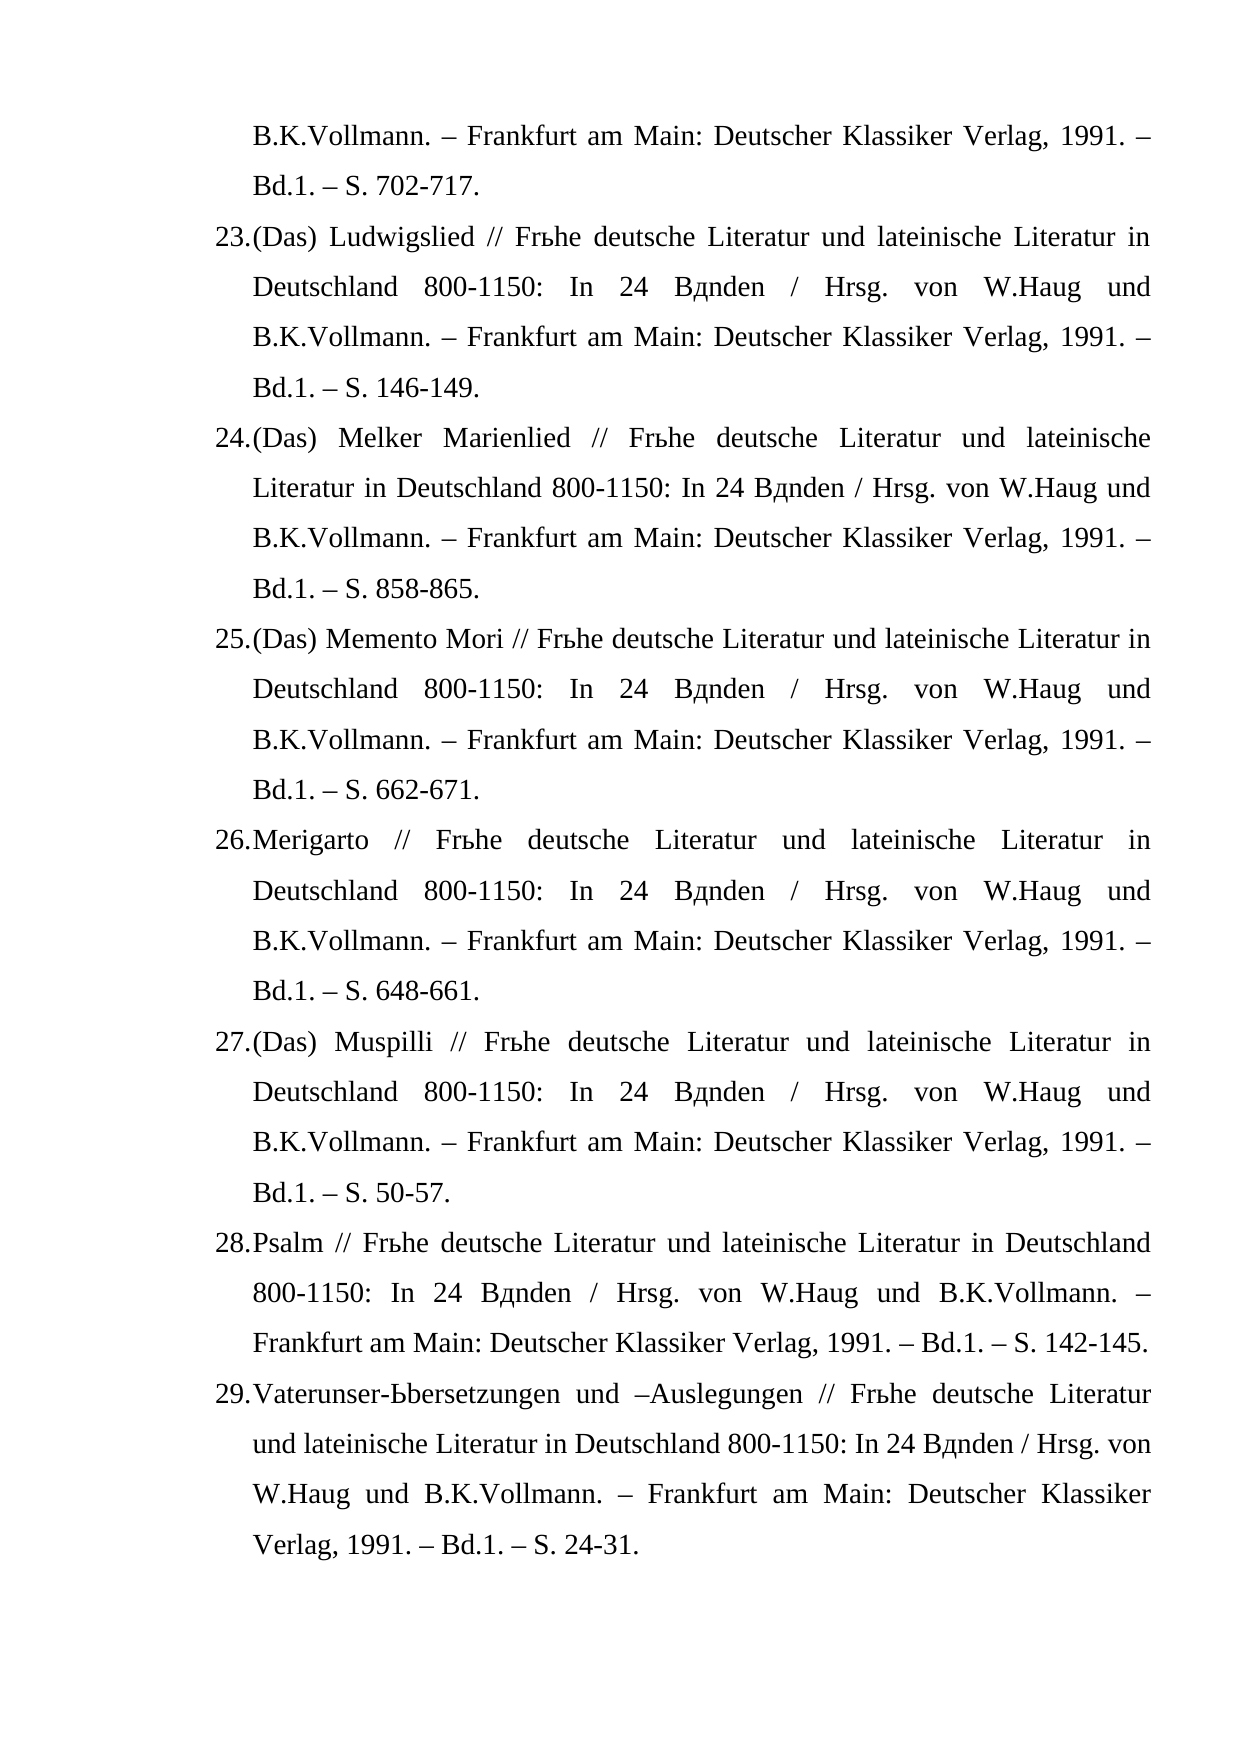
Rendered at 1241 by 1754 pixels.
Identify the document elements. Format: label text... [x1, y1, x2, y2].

list Merigarto // Frьhe deutsche Literatur und lateinische Literatur in Deutschland 800-1150: In 24 Bдnden / Hrsg. von W.Haug und B.K.Vollmann. – Frankfurt am Main: Deutscher Klassiker Verlag, 1991. – Bd.1. – S. 648-661. [215, 822, 1152, 1007]
list (Das) Memento Mori // Frьhe deutsche Literatur und lateinische Literatur in Deutschland 800-1150: In 24 Bдnden / Hrsg. von W.Haug und B.K.Vollmann. – Frankfurt am Main: Deutscher Klassiker Verlag, 1991. – Bd.1. – S. 662-671. [215, 621, 1152, 806]
list (Das) Muspilli // Frьhe deutsche Literatur und lateinische Literatur in Deutschland 800-1150: In 24 Bдnden / Hrsg. von W.Haug und B.K.Vollmann. – Frankfurt am Main: Deutscher Klassiker Verlag, 1991. – Bd.1. – S. 50-57. [215, 1024, 1152, 1208]
list (Das) Ludwigslied // Frьhe deutsche Literatur und lateinische Literatur in Deutschland 800-1150: In 24 Bдnden / Hrsg. von W.Haug und B.K.Vollmann. – Frankfurt am Main: Deutscher Klassiker Verlag, 1991. – Bd.1. – S. 146-149. [215, 219, 1152, 403]
list Psalm // Frьhe deutsche Literatur und lateinische Literatur in Deutschland 800-1150: In 24 Bдnden / Hrsg. von W.Haug und B.K.Vollmann. – Frankfurt am Main: Deutscher Klassiker Verlag, 1991. – Bd.1. – S. 142-145. [215, 1225, 1152, 1359]
list Vaterunser-Ьbersetzungen und –Auslegungen // Frьhe deutsche Literatur und lateinische Literatur in Deutschland 800-1150: In 24 Bдnden / Hrsg. von W.Haug und B.K.Vollmann. – Frankfurt am Main: Deutscher Klassiker Verlag, 1991. – Bd.1. – S. 24-31. [215, 1376, 1152, 1560]
list (Das) Melker Marienlied // Frьhe deutsche Literatur und lateinische Literatur in Deutschland 800-1150: In 24 Bдnden / Hrsg. von W.Haug und B.K.Vollmann. – Frankfurt am Main: Deutscher Klassiker Verlag, 1991. – Bd.1. – S. 858-865. [215, 420, 1152, 604]
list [215, 118, 1152, 202]
